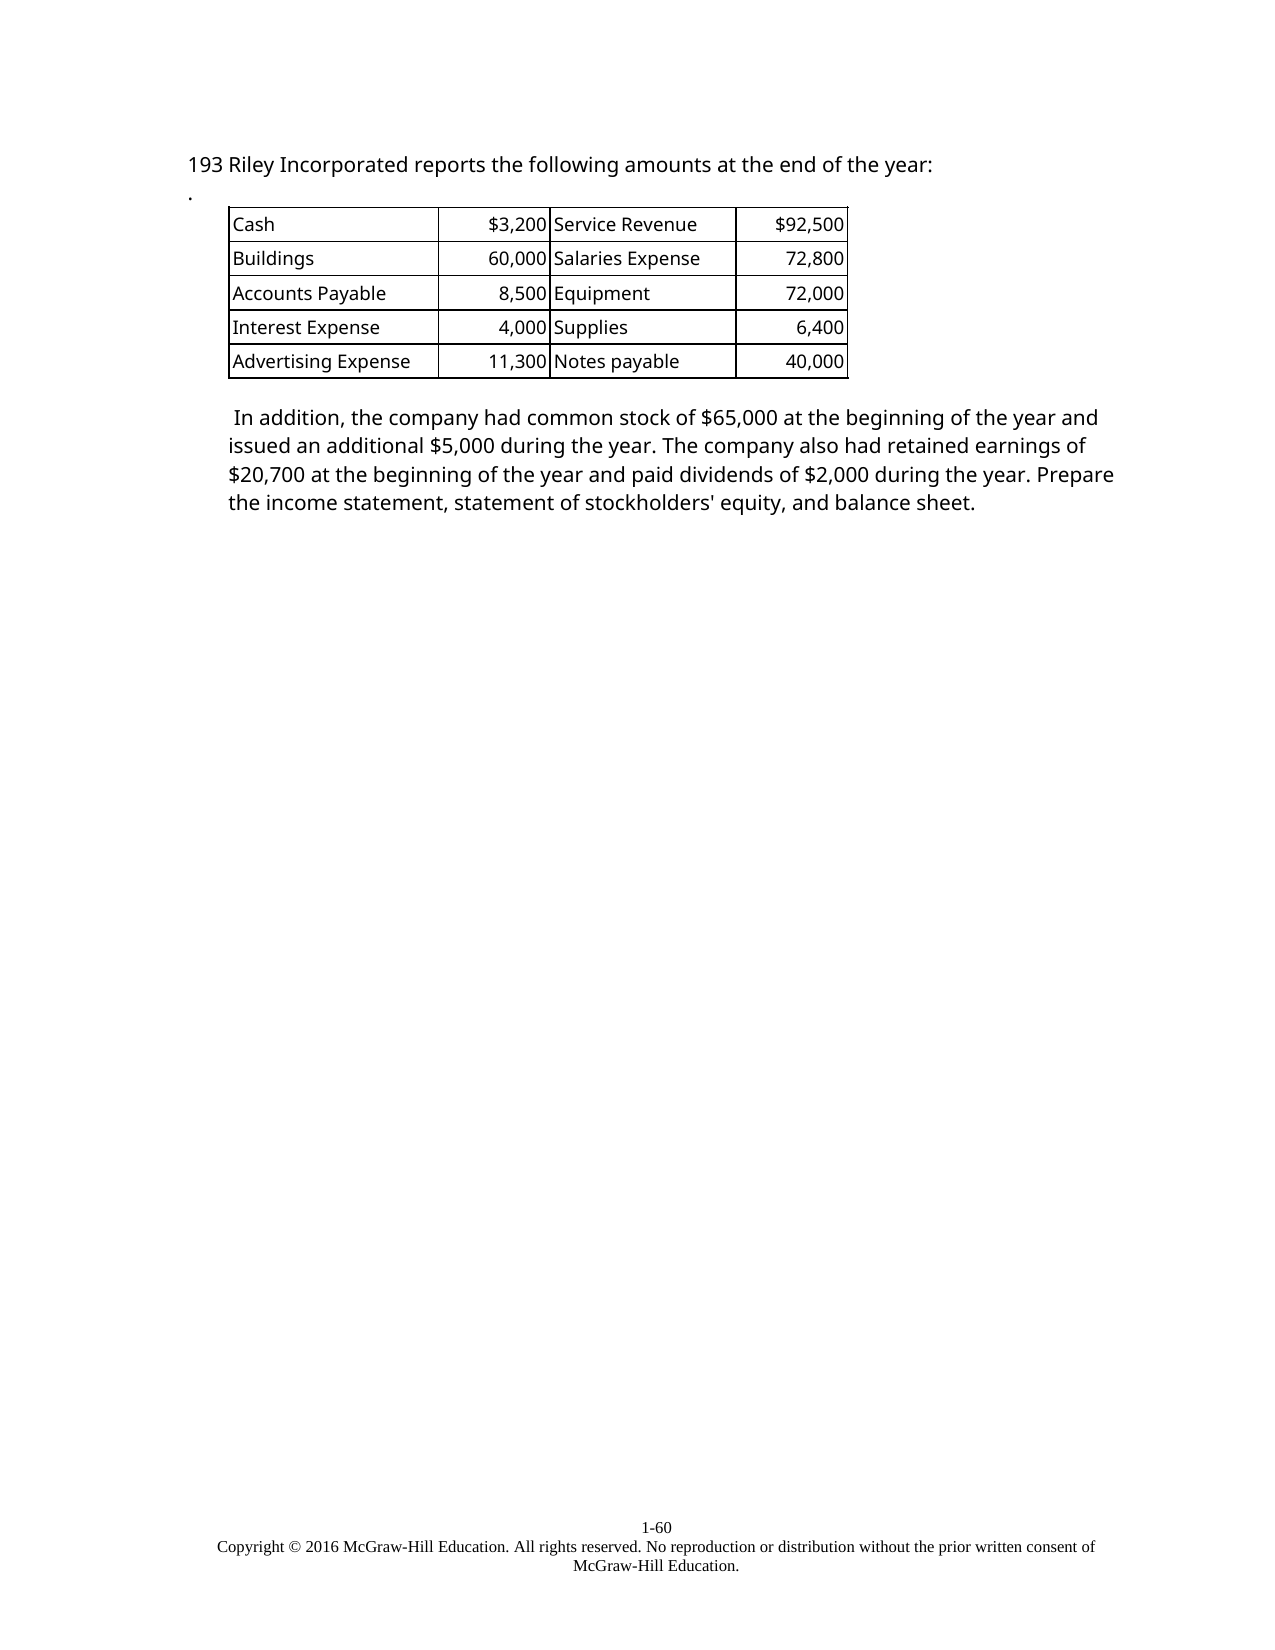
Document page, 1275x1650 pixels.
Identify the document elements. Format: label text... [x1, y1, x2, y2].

table_header Riley Incorporated reports the following amounts at the end of the year: In addition, the company had common stock of $65,000 at the beginning of the year and issued an additional $5,000 during the year. The company also had retained earnings of $20,700 at the beginning of the year and paid dividends of $2,000 during the year. Prepare the income statement, statement of stockholders' equity, and balance sheet. [228, 150, 1125, 803]
table_header 193. [188, 150, 228, 803]
